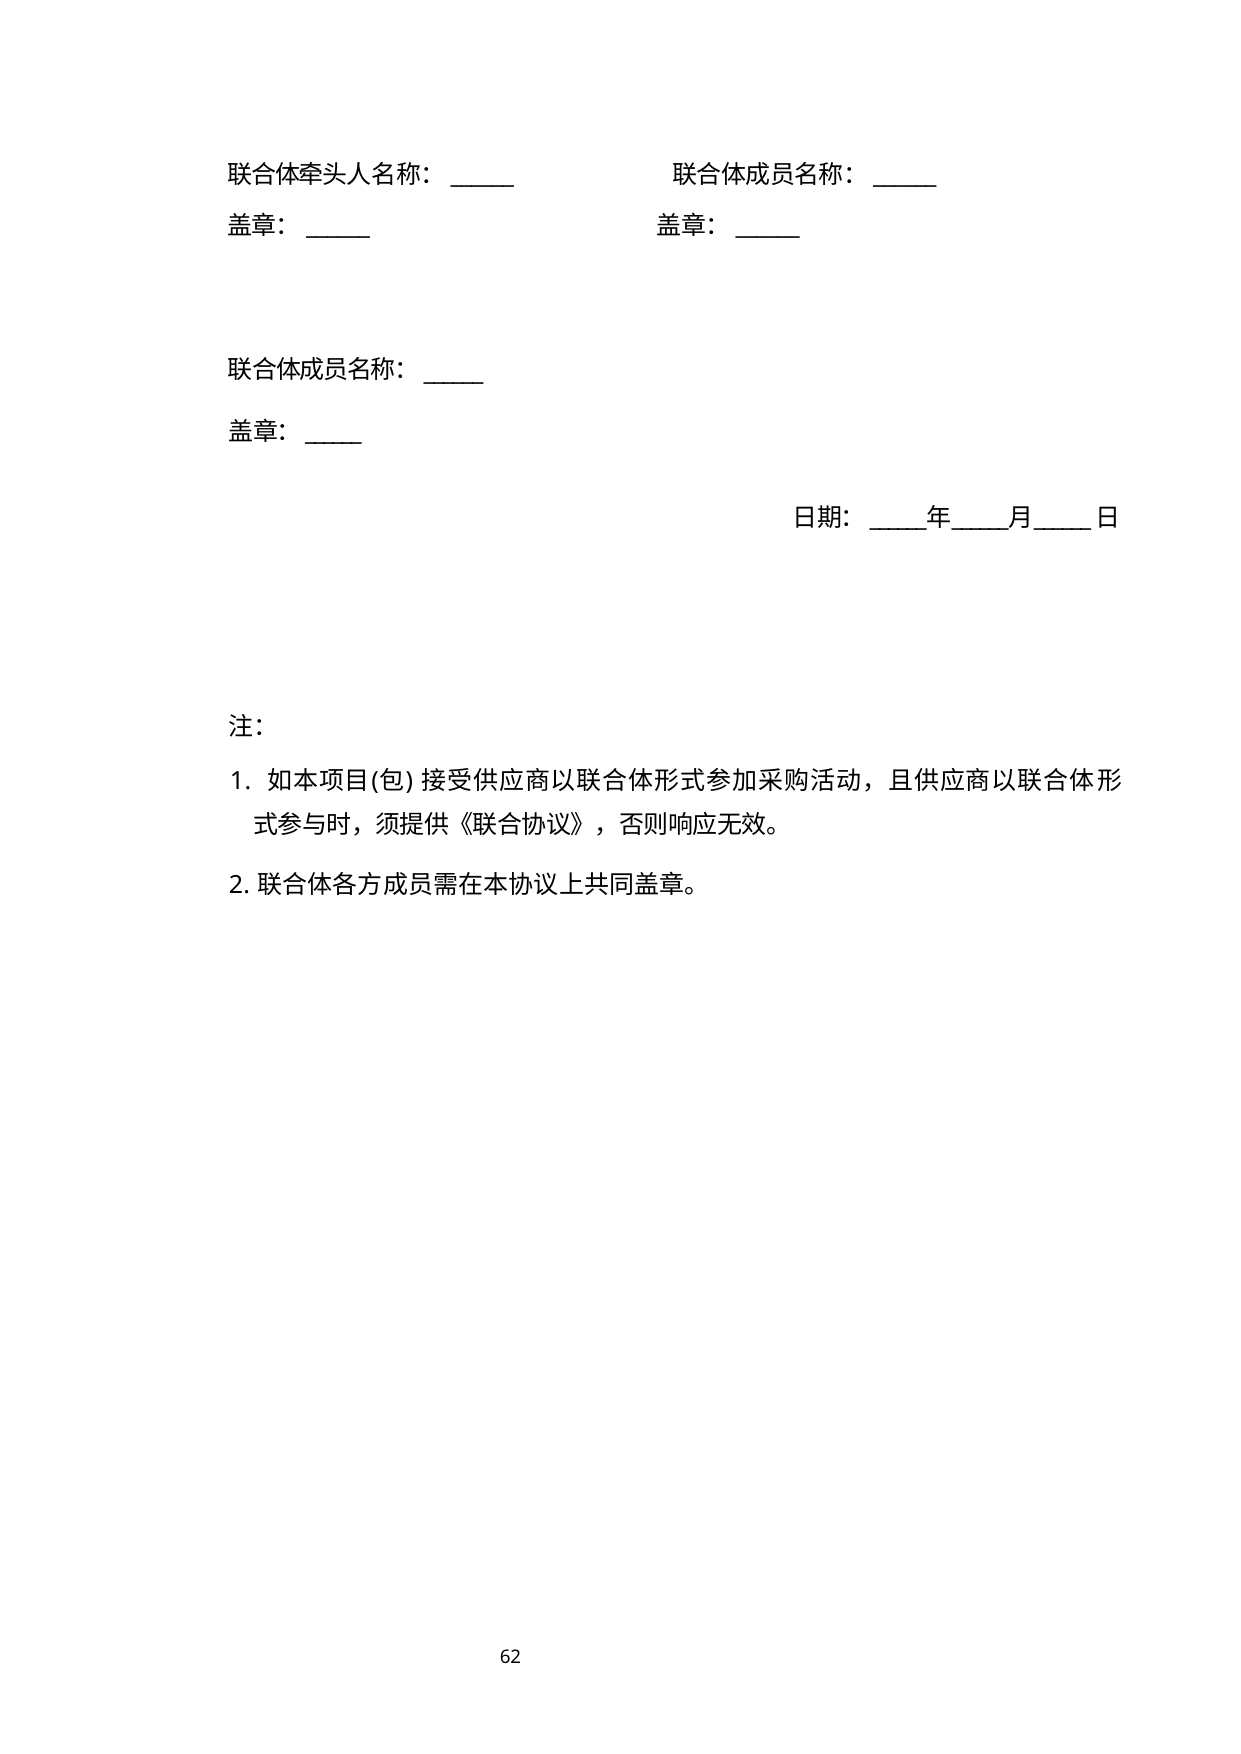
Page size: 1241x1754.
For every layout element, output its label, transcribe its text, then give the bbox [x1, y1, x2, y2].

text 盖章： ______ 盖章： ______ [227, 208, 1122, 241]
text 注： [228, 709, 1122, 742]
text 日期： ______年______月______ 日 [177, 500, 1122, 533]
text 盖章： ______ [228, 414, 1122, 447]
text 2. 联合体各方成员需在本协议上共同盖章。 [229, 867, 1122, 900]
text 联合体成员名称： ______ [227, 366, 1122, 414]
text 联合体牵头人名称： ______ 联合体成员名称： ______ [227, 157, 1122, 190]
text 1. 如本项目(包) 接受供应商以联合体形式参加采购活动，且供应商以联合体形 式参与时，须提供《联合协议》，否则响应无效。 [229, 761, 1122, 841]
